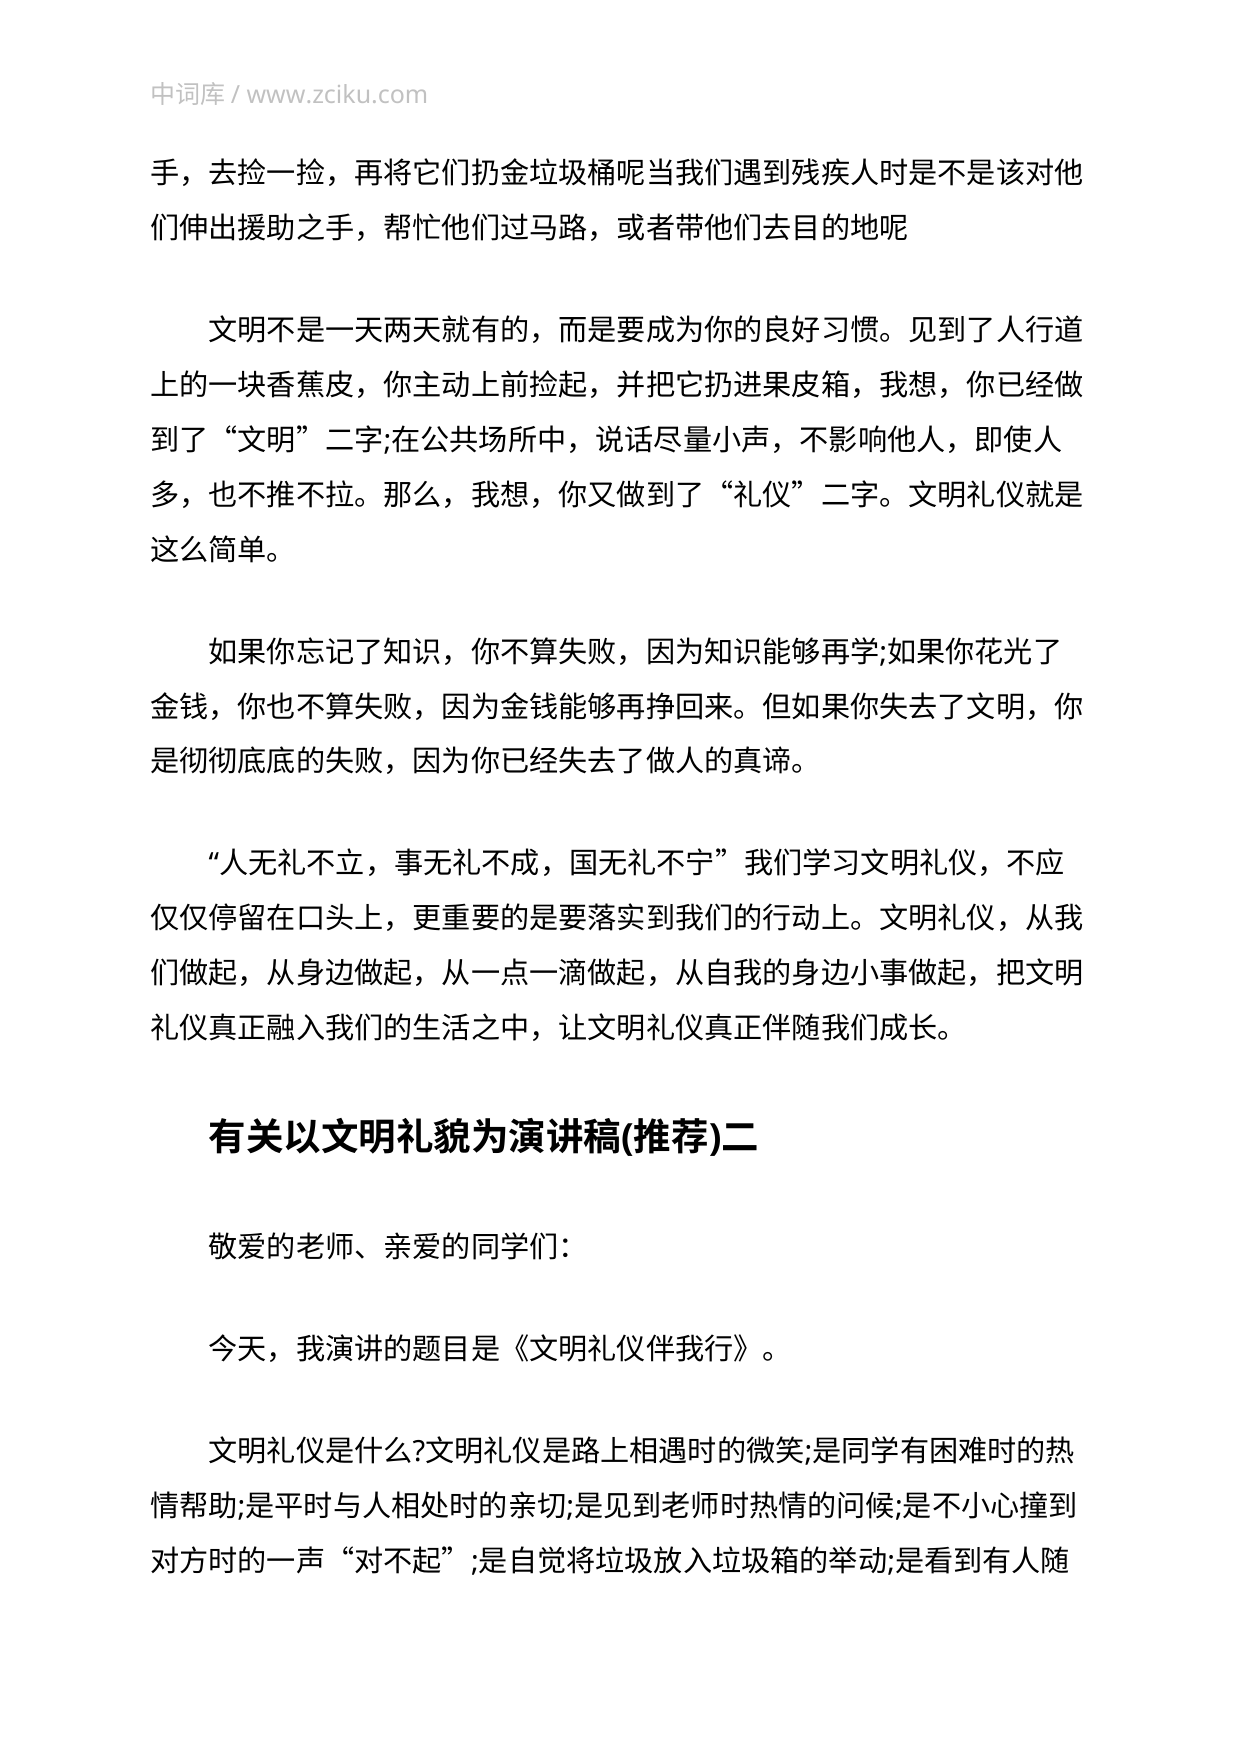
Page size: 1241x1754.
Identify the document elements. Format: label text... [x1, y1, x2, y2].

text 有关以文明礼貌为演讲稿(推荐)二 [150, 1106, 1090, 1161]
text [150, 150, 1090, 247]
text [150, 1427, 1090, 1580]
text “人无礼不立，事无礼不成，国无礼不宁”我们学习文明礼仪，不应仅仅停留在口头上，更重要的是要落实到我们的行动上。文明礼仪，从我们做起，从身边做起，从一点一滴做起，从自我的身边小事做起，把文明礼仪真正融入我们的生活之中，让文明礼仪真正伴随我们成长。 [150, 840, 1090, 1047]
text 今天，我演讲的题目是《文明礼仪伴我行》。 [150, 1326, 1090, 1368]
text 如果你忘记了知识，你不算失败，因为知识能够再学;如果你花光了金钱，你也不算失败，因为金钱能够再挣回来。但如果你失去了文明，你是彻彻底底的失败，因为你已经失去了做人的真谛。 [150, 628, 1090, 780]
text 敬爱的老师、亲爱的同学们： [150, 1224, 1090, 1266]
text 文明不是一天两天就有的，而是要成为你的良好习惯。见到了人行道上的一块香蕉皮，你主动上前捡起，并把它扔进果皮箱，我想，你已经做到了“文明”二字;在公共场所中，说话尽量小声，不影响他人，即使人多，也不推不拉。那么，我想，你又做到了“礼仪”二字。文明礼仪就是这么简单。 [150, 307, 1090, 569]
